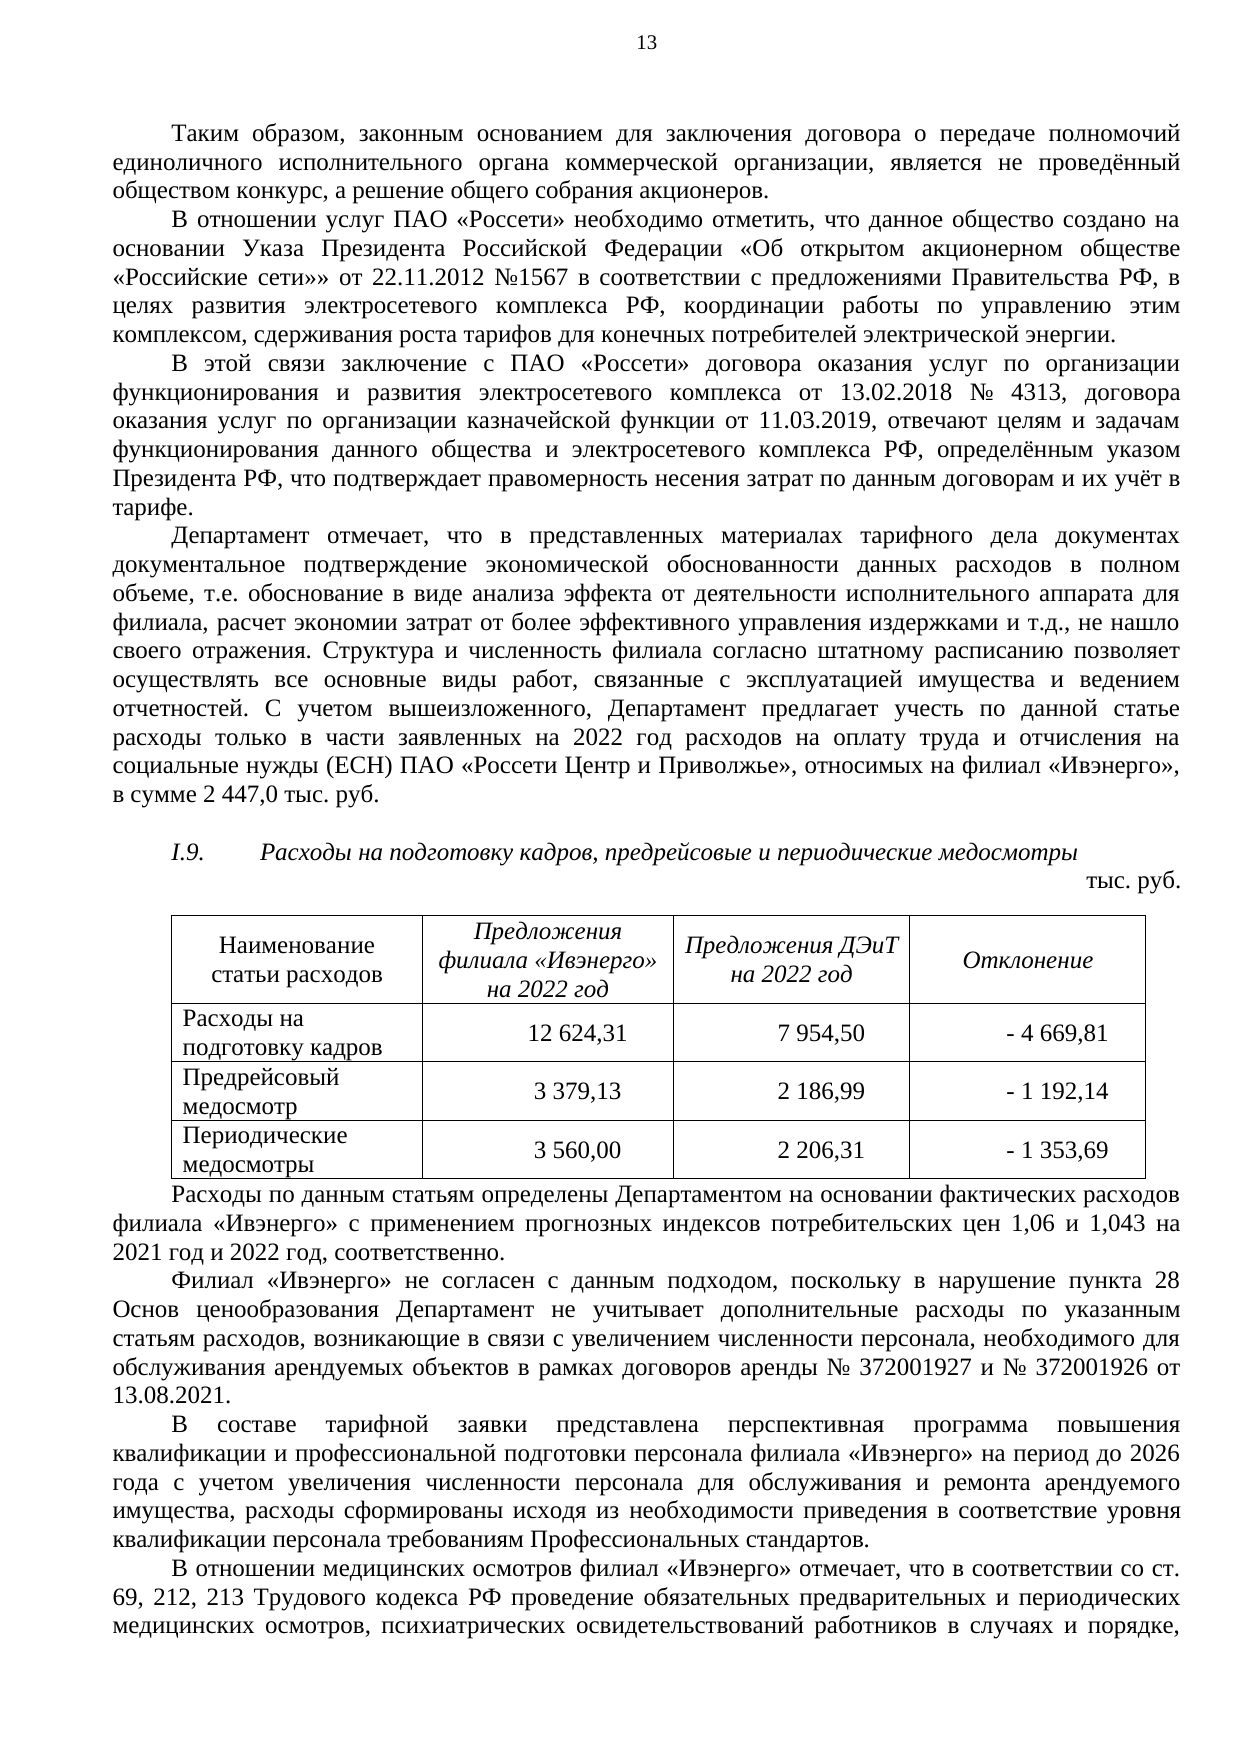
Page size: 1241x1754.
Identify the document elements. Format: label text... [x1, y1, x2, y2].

text тыс. руб. [112, 866, 1181, 894]
table_cell - 4 669,81 [910, 1004, 1145, 1061]
list Расходы на подготовку кадров, предрейсовые и периодические медосмотры [112, 837, 1181, 866]
table_cell Расходы на подготовку кадров [172, 1004, 422, 1061]
table_cell 3 560,00 [423, 1121, 673, 1178]
text В составе тарифной заявки представлена перспективная программа повышения квалификации и профессиональной подготовки персонала филиала «Ивэнерго» на период до 2026 года с учетом увеличения численности персонала для обслуживания и ремонта арендуемого имущества, расходы сформированы исходя из необходимости приведения в соответствие уровня квалификации персонала требованиям Профессиональных стандартов. [112, 1409, 1181, 1553]
table_cell 2 186,99 [674, 1062, 909, 1119]
table_cell Периодические медосмотры [172, 1121, 422, 1178]
table_header Отклонение [910, 916, 1145, 1002]
text Департамент отмечает, что в представленных материалах тарифного дела документах документальное подтверждение экономической обоснованности данных расходов в полном объеме, т.е. обоснование в виде анализа эффекта от деятельности исполнительного аппарата для филиала, расчет экономии затрат от более эффективного управления издержками и т.д., не нашло своего отражения. Структура и численность филиала согласно штатному расписанию позволяет осуществлять все основные виды работ, связанные с эксплуатацией имущества и ведением отчетностей. С учетом вышеизложенного, Департамент предлагает учесть по данной статье расходы только в части заявленных на 2022 год расходов на оплату труда и отчисления на социальные нужды (ЕСН) ПАО «Россети Центр и Приволжье», относимых на филиал «Ивэнерго», в сумме 2 447,0 тыс. руб. [112, 521, 1181, 808]
table_cell 2 206,31 [674, 1121, 909, 1178]
table_cell 7 954,50 [674, 1004, 909, 1061]
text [112, 1553, 1181, 1639]
table_cell - 1 192,14 [910, 1062, 1145, 1119]
text В отношении услуг ПАО «Россети» необходимо отметить, что данное общество создано на основании Указа Президента Российской Федерации «Об открытом акционерном обществе «Российские сети»» от 22.11.2012 №1567 в соответствии с предложениями Правительства РФ, в целях развития электросетевого комплекса РФ, координации работы по управлению этим комплексом, сдерживания роста тарифов для конечных потребителей электрической энергии. [112, 204, 1181, 348]
table_header Наименование статьи расходов [172, 916, 422, 1002]
text Таким образом, законным основанием для заключения договора о передаче полномочий единоличного исполнительного органа коммерческой организации, является не проведённый обществом конкурс, а решение общего собрания акционеров. [112, 118, 1181, 204]
text В этой связи заключение с ПАО «Россети» договора оказания услуг по организации функционирования и развития электросетевого комплекса от 13.02.2018 № 4313, договора оказания услуг по организации казначейской функции от 11.03.2019, отвечают целям и задачам функционирования данного общества и электросетевого комплекса РФ, определённым указом Президента РФ, что подтверждает правомерность несения затрат по данным договорам и их учёт в тарифе. [112, 348, 1181, 521]
table_header Предложения филиала «Ивэнерго» на 2022 год [423, 916, 673, 1002]
table_cell 3 379,13 [423, 1062, 673, 1119]
table_cell - 1 353,69 [910, 1121, 1145, 1178]
table_header Предложения ДЭиТ на 2022 год [674, 916, 909, 1002]
text Расходы по данным статьям определены Департаментом на основании фактических расходов филиала «Ивэнерго» с применением прогнозных индексов потребительских цен 1,06 и 1,043 на 2021 год и 2022 год, соответственно. [112, 1179, 1181, 1265]
table_cell Предрейсовый медосмотр [172, 1062, 422, 1119]
table_cell 12 624,31 [423, 1004, 673, 1061]
text Филиал «Ивэнерго» не согласен с данным подходом, поскольку в нарушение пункта 28 Основ ценообразования Департамент не учитывает дополнительные расходы по указанным статьям расходов, возникающие в связи с увеличением численности персонала, необходимого для обслуживания арендуемых объектов в рамках договоров аренды № 372001927 и № 372001926 от 13.08.2021. [112, 1265, 1181, 1409]
